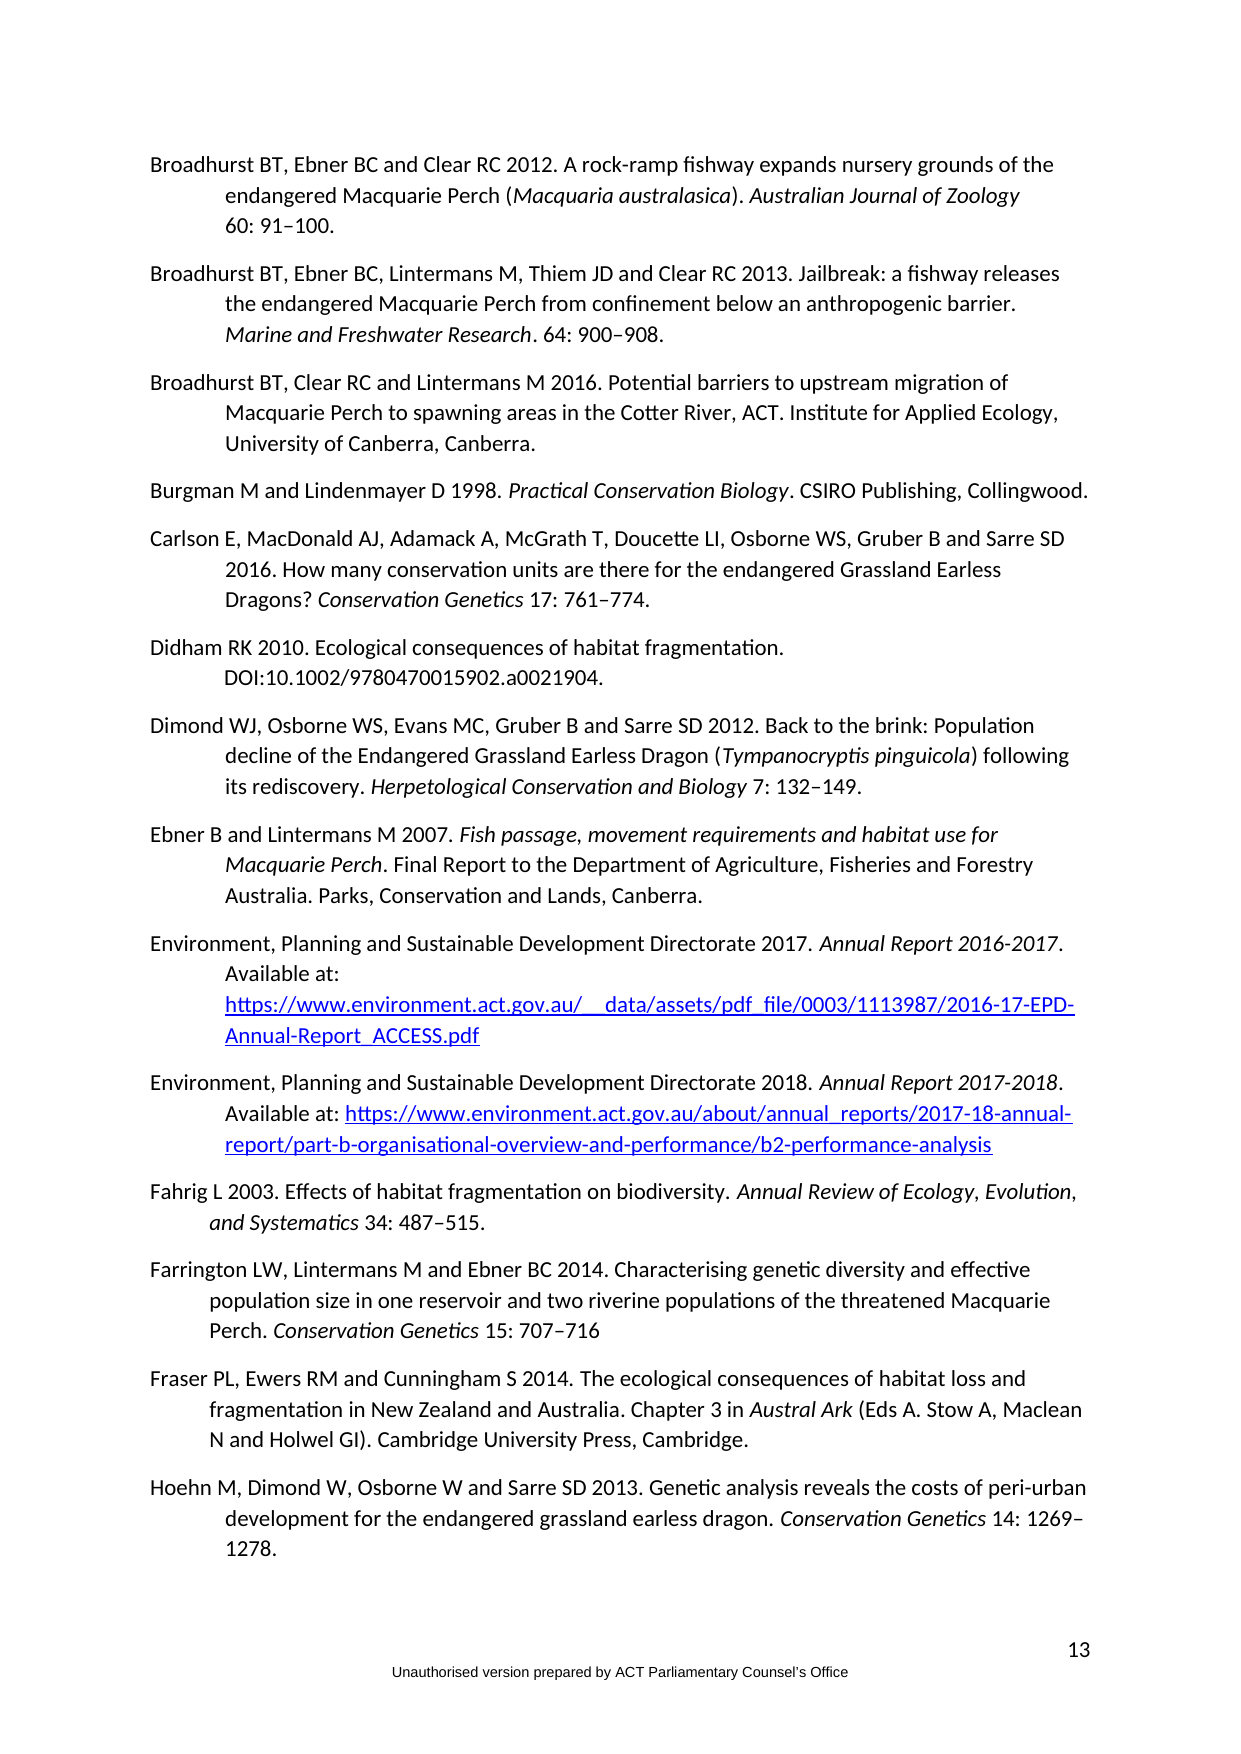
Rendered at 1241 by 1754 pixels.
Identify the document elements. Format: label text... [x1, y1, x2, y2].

text Farrington LW, Lintermans M and Ebner BC 2014. Characterising genetic diversity and effective population size in one reservoir and two riverine populations of the threatened Macquarie Perch. Conservation Genetics 15: 707–716 [150, 1255, 1090, 1345]
text Dimond WJ, Osborne WS, Evans MC, Gruber B and Sarre SD 2012. Back to the brink: Population decline of the Endangered Grassland Earless Dragon (Tympanocryptis pinguicola) following its rediscovery. Herpetological Conservation and Biology 7: 132–149. [150, 711, 1090, 800]
text Ebner B and Lintermans M 2007. Fish passage, movement requirements and habitat use for Macquarie Perch. Final Report to the Department of Agriculture, Fisheries and Forestry Australia. Parks, Conservation and Lands, Canberra. [150, 820, 1090, 909]
text Hoehn M, Dimond W, Osborne W and Sarre SD 2013. Genetic analysis reveals the costs of peri-urban development for the endangered grassland earless dragon. Conservation Genetics 14: 1269–1278. [150, 1473, 1090, 1562]
text Environment, Planning and Sustainable Development Directorate 2018. Annual Report 2017-2018. Available at: https://www.environment.act.gov.au/about/annual_reports/2017-18-annual-report/part-b-organisational-overview-and-performance/b2-performance-analysis [150, 1068, 1090, 1158]
text Didham RK 2010. Ecological consequences of habitat fragmentation. DOI:10.1002/9780470015902.a0021904. [150, 633, 1090, 692]
text Broadhurst BT, Clear RC and Lintermans M 2016. Potential barriers to upstream migration of Macquarie Perch to spawning areas in the Cotter River, ACT. Institute for Applied Ecology, University of Canberra, Canberra. [150, 368, 1090, 457]
text Broadhurst BT, Ebner BC and Clear RC 2012. A rock-ramp fishway expands nursery grounds of the endangered Macquarie Perch (Macquaria australasica). Australian Journal of Zoology 60: 91–100. [150, 150, 1090, 239]
text Carlson E, MacDonald AJ, Adamack A, McGrath T, Doucette LI, Osborne WS, Gruber B and Sarre SD 2016. How many conservation units are there for the endangered Grassland Earless Dragons? Conservation Genetics 17: 761–774. [150, 524, 1090, 613]
text Broadhurst BT, Ebner BC, Lintermans M, Thiem JD and Clear RC 2013. Jailbreak: a fishway releases the endangered Macquarie Perch from confinement below an anthropogenic barrier. Marine and Freshwater Research. 64: 900–908. [150, 259, 1090, 348]
text Burgman M and Lindenmayer D 1998. Practical Conservation Biology. CSIRO Publishing, Collingwood. [150, 477, 1090, 504]
text Fraser PL, Ewers RM and Cunningham S 2014. The ecological consequences of habitat loss and fragmentation in New Zealand and Australia. Chapter 3 in Austral Ark (Eds A. Stow A, Maclean N and Holwel GI). Cambridge University Press, Cambridge. [150, 1364, 1090, 1453]
text Fahrig L 2003. Effects of habitat fragmentation on biodiversity. Annual Review of Ecology, Evolution, and Systematics 34: 487–515. [150, 1177, 1090, 1236]
text Environment, Planning and Sustainable Development Directorate 2017. Annual Report 2016-2017. Available at: https://www.environment.act.gov.au/__data/assets/pdf_file/0003/1113987/2016-17-EPD-Annual-Report_ACCESS.pdf [150, 929, 1090, 1049]
